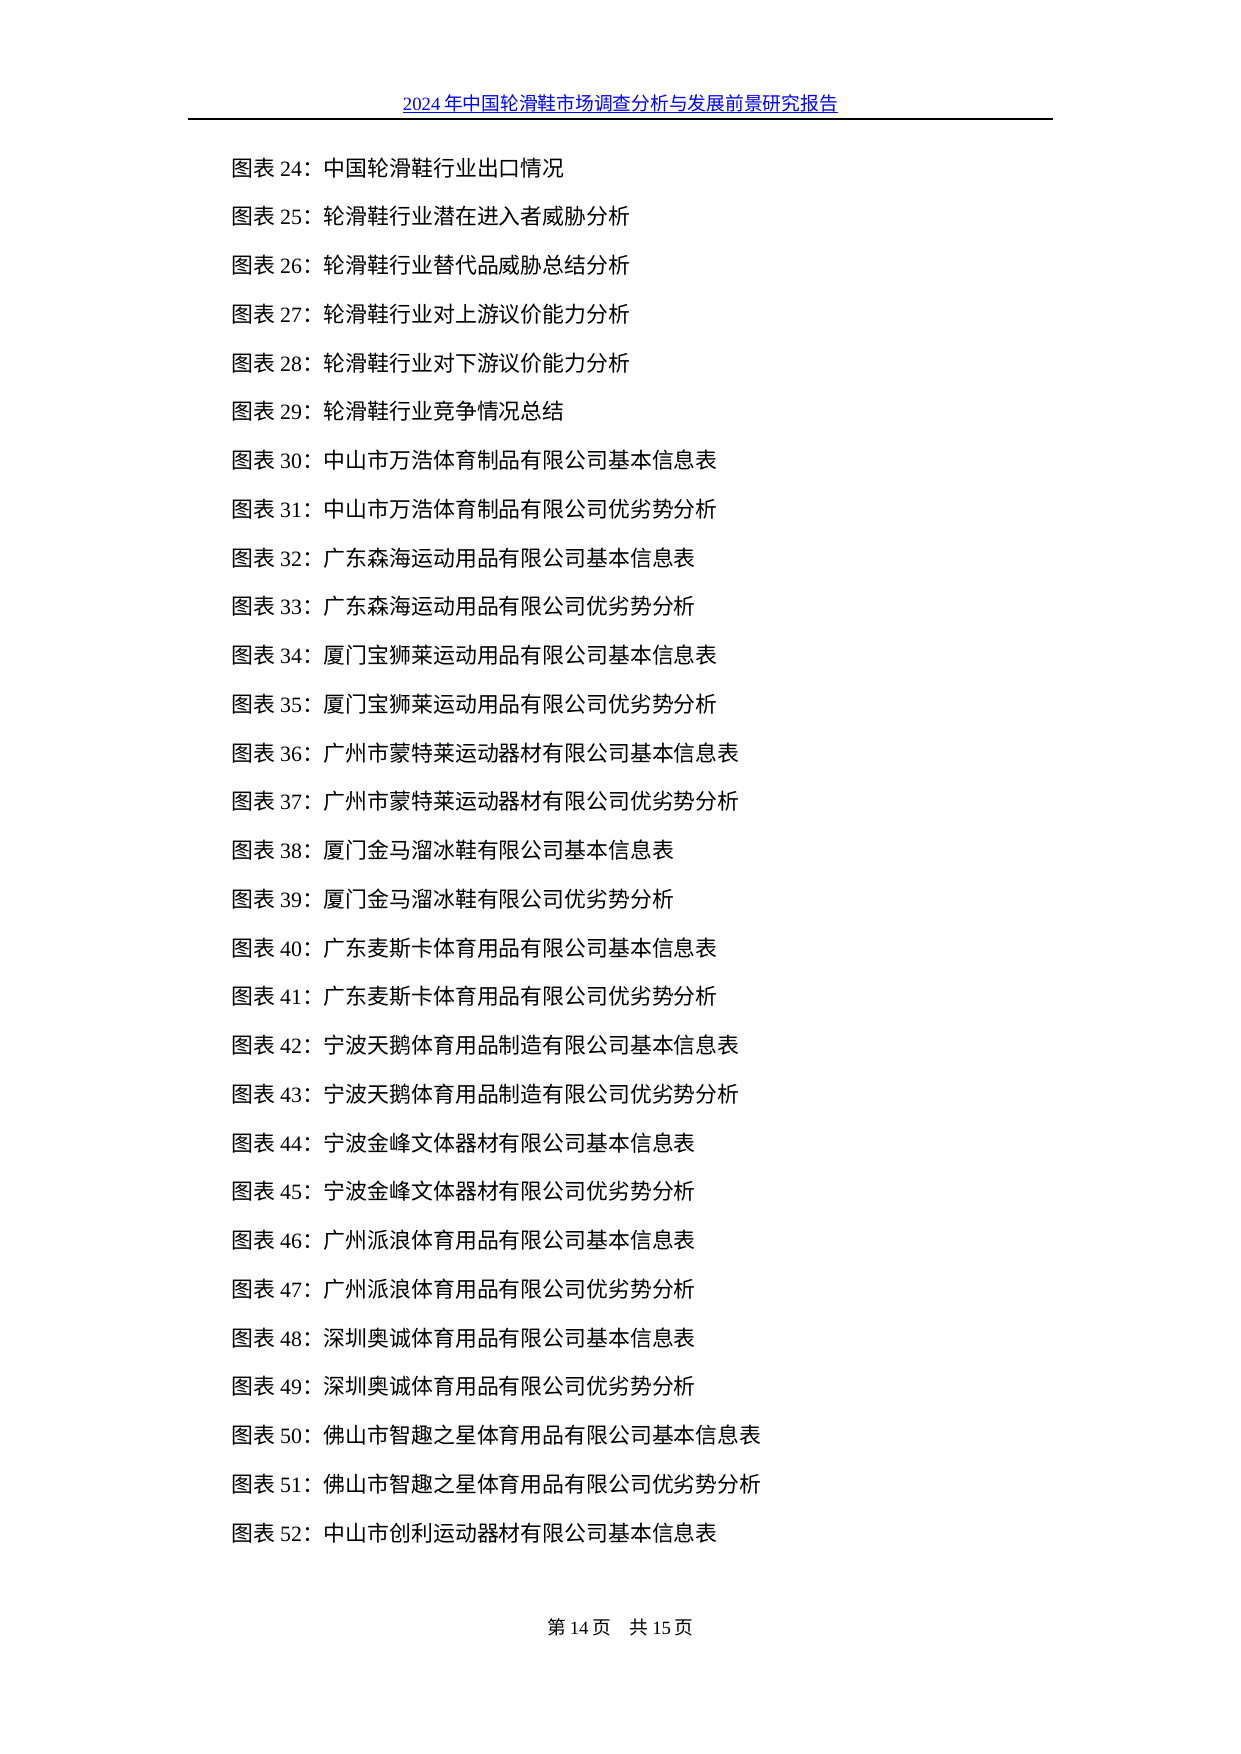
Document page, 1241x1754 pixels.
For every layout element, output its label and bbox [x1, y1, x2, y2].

text [187, 150, 1053, 1548]
